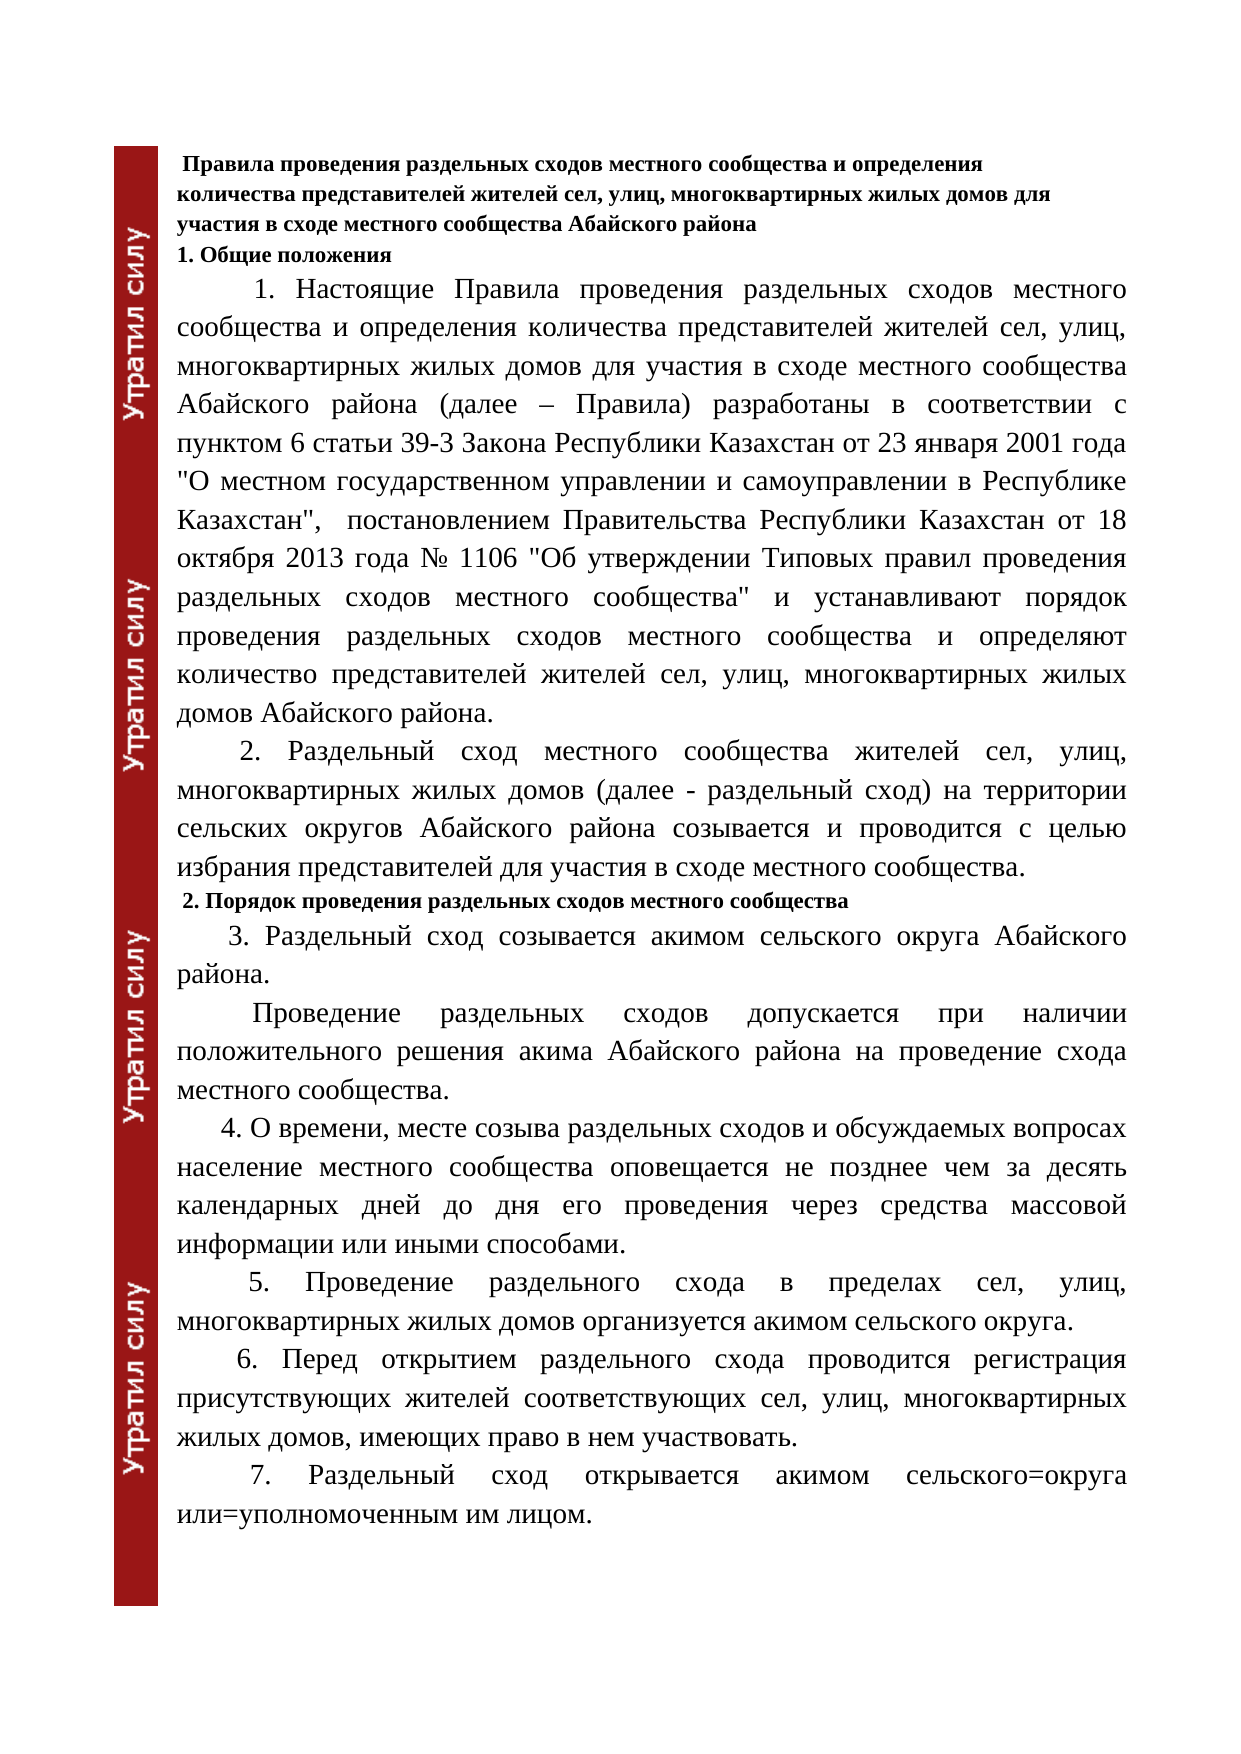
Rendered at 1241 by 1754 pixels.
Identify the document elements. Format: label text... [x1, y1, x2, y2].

text 5. Проведение раздельного схода в пределах сел, улиц, многоквартирных жилых домов организуется акимом сельского округа. [112, 1264, 1128, 1337]
text 1. Настоящие Правила проведения раздельных сходов местного сообщества и определения количества представителей жителей сел, улиц, многоквартирных жилых домов для участия в сходе местного сообщества Абайского района (далее – Правила) разработаны в соответствии с пунктом 6 статьи 39-3 Закона Республики Казахстан от 23 января 2001 года "О местном государственном управлении и самоуправлении в Республике Казахстан", постановлением Правительства Республики Казахстан от 18 октября 2013 года № 1106 "Об утверждении Типовых правил проведения раздельных сходов местного сообщества" и устанавливают порядок проведения раздельных сходов местного сообщества и определяют количество представителей жителей сел, улиц, многоквартирных жилых домов Абайского района. [112, 271, 1128, 728]
text 6. Перед открытием раздельного схода проводится регистрация присутствующих жителей соответствующих сел, улиц, многоквартирных жилых домов, имеющих право в нем участвовать. [112, 1342, 1128, 1452]
picture [114, 914, 158, 918]
picture [114, 990, 158, 995]
picture [114, 728, 158, 733]
text 7. Раздельный сход открывается акимом сельского=округа или=уполномоченным им лицом. [112, 1457, 1128, 1529]
text 4. О времени, месте созыва раздельных сходов и обсуждаемых вопросах население местного сообщества оповещается не позднее чем за десять календарных дней до дня его проведения через средства массовой информации или иными способами. [112, 1110, 1128, 1259]
picture [114, 1529, 158, 1606]
text Правила проведения раздельных сходов местного сообщества и определения количества представителей жителей сел, улиц, многоквартирных жилых домов для участия в сходе местного сообщества Абайского района 1. Общие положения [112, 150, 1128, 267]
picture [114, 1259, 158, 1264]
text 2. Раздельный сход местного сообщества жителей сел, улиц, многоквартирных жилых домов (далее - раздельный сход) на территории сельских округов Абайского района созывается и проводится с целью избрания представителей для участия в сходе местного сообщества. [112, 733, 1128, 882]
picture [114, 1452, 158, 1457]
text Проведение раздельных сходов допускается при наличии положительного решения акима Абайского района на проведение схода местного сообщества. [112, 995, 1128, 1105]
text 2. Порядок проведения раздельных сходов местного сообщества [112, 887, 1128, 914]
picture [114, 1337, 158, 1342]
picture [114, 882, 158, 887]
picture [114, 1105, 158, 1110]
picture [114, 267, 158, 271]
text 3. Раздельный сход созывается акимом сельского округа Абайского района. [112, 918, 1128, 990]
picture [114, 146, 158, 150]
